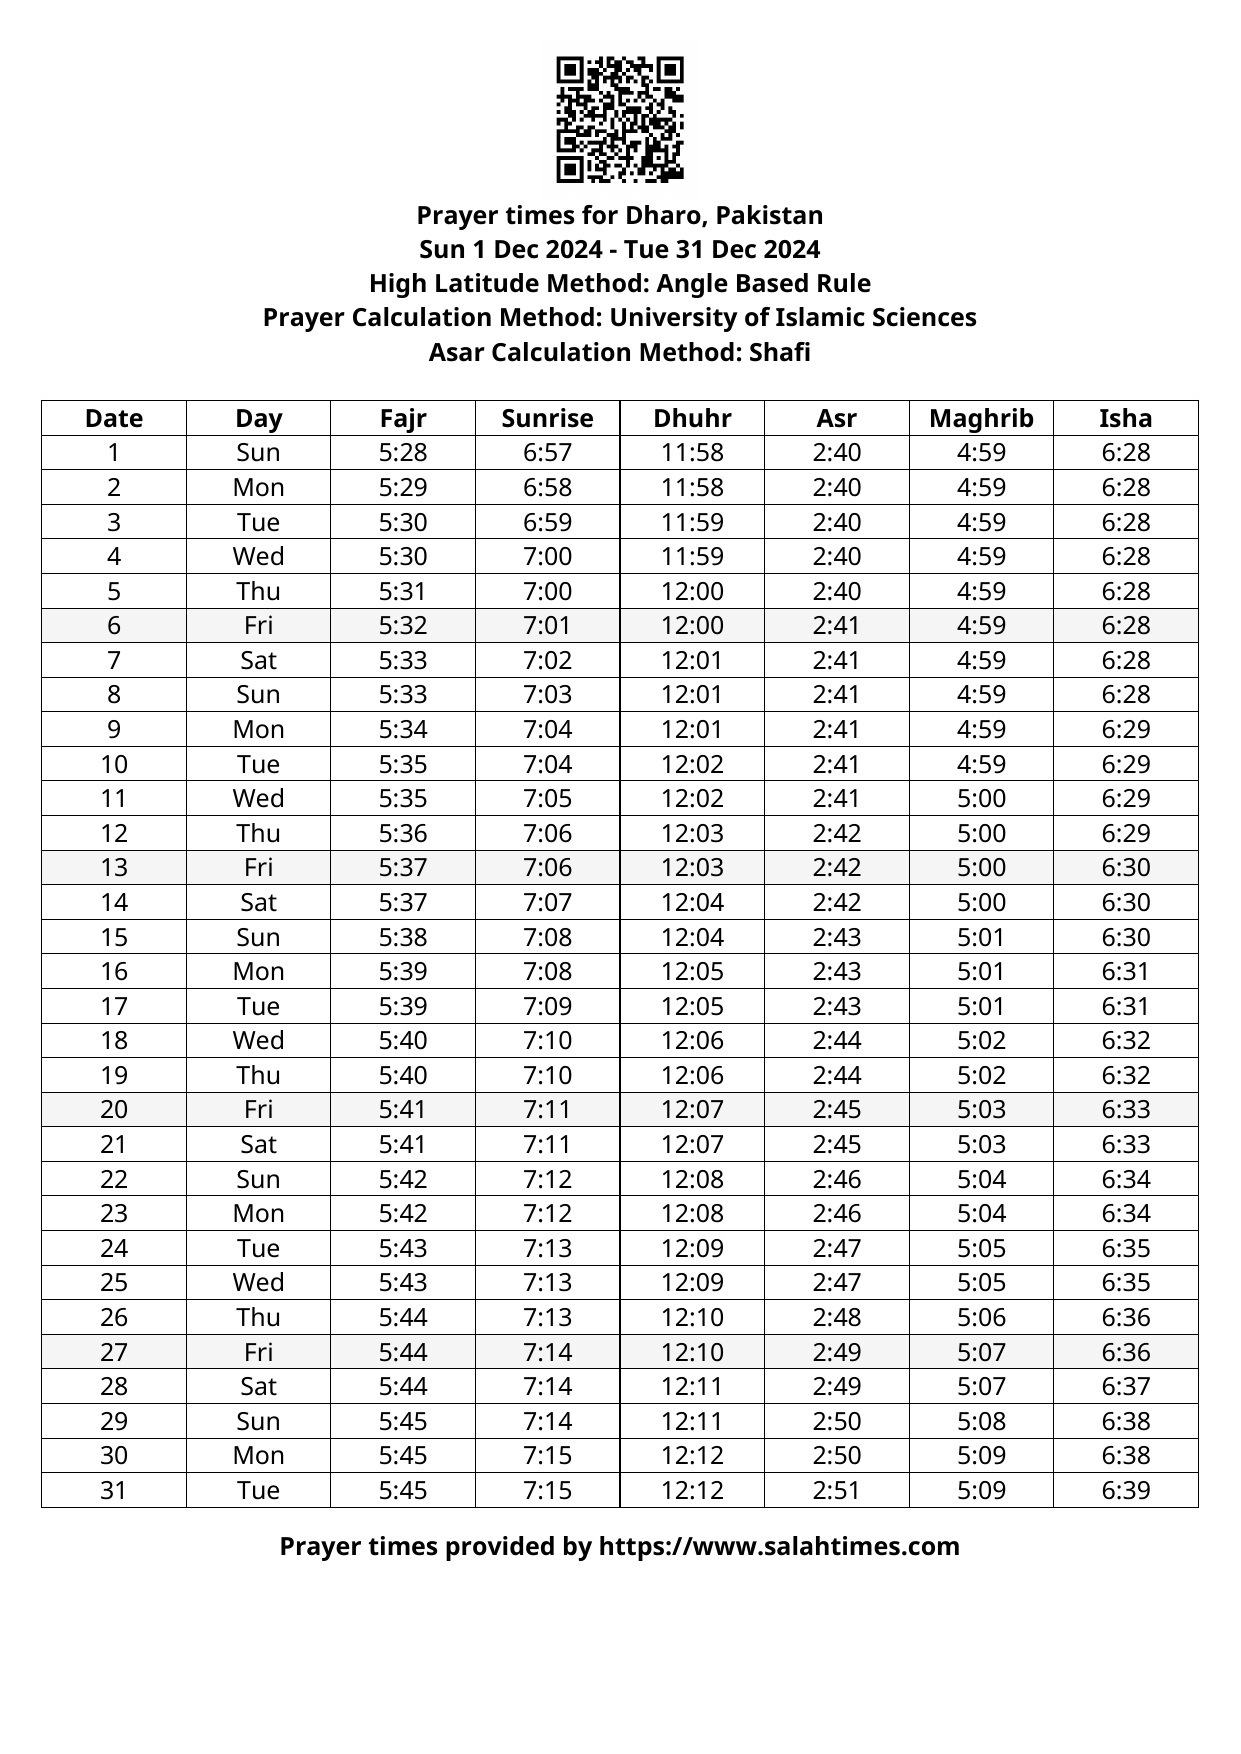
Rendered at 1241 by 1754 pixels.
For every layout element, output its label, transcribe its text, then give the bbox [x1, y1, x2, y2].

table_cell 5:07 [910, 1335, 1053, 1368]
table_cell 6:35 [1054, 1231, 1198, 1264]
table_cell 12:09 [621, 1266, 764, 1299]
table_cell 5:39 [331, 989, 475, 1022]
table_cell 6 [42, 609, 186, 642]
table_cell 7:03 [476, 678, 619, 711]
table_cell 5:34 [331, 712, 475, 746]
table_cell 6:28 [1054, 505, 1198, 538]
table_cell 20 [42, 1093, 186, 1126]
table_cell 5:42 [331, 1162, 475, 1195]
table_cell 2:44 [765, 1058, 909, 1092]
table_cell Thu [187, 1058, 330, 1092]
table_cell 5:07 [910, 1369, 1053, 1403]
table_cell 5:01 [910, 989, 1053, 1022]
table_cell Mon [187, 470, 330, 504]
table_cell 5:32 [331, 609, 475, 642]
table_cell 5:36 [331, 816, 475, 849]
table_cell 6:31 [1054, 954, 1198, 988]
table_cell 7:15 [476, 1473, 619, 1507]
table_cell Thu [187, 574, 330, 607]
table_cell 12:08 [621, 1162, 764, 1195]
table_cell 5:01 [910, 920, 1053, 953]
table_header Asr [765, 401, 909, 434]
table_cell 5:37 [331, 885, 475, 919]
table_cell 6:33 [1054, 1093, 1198, 1126]
table_cell 2:46 [765, 1196, 909, 1230]
table_cell 5:05 [910, 1266, 1053, 1299]
table_cell Mon [187, 1196, 330, 1230]
table_cell 7:01 [476, 609, 619, 642]
table_cell 24 [42, 1231, 186, 1264]
table_cell Sat [187, 1369, 330, 1403]
text Prayer times for Dharo, Pakistan [42, 198, 1198, 232]
table_cell 5:35 [331, 747, 475, 780]
table_cell Mon [187, 712, 330, 746]
table_cell 13 [42, 851, 186, 884]
table_cell Sat [187, 1127, 330, 1161]
table_cell 12:12 [621, 1473, 764, 1507]
table_cell 2:40 [765, 470, 909, 504]
table_cell 6:58 [476, 470, 619, 504]
table_cell 22 [42, 1162, 186, 1195]
table_cell 6:57 [476, 436, 619, 469]
table_cell 5:40 [331, 1024, 475, 1057]
table_cell 2:43 [765, 989, 909, 1022]
table_cell 5:44 [331, 1335, 475, 1368]
table_cell 12:06 [621, 1058, 764, 1092]
table_cell 23 [42, 1196, 186, 1230]
table_cell 30 [42, 1439, 186, 1472]
table_cell 2:41 [765, 609, 909, 642]
table_cell 11:58 [621, 470, 764, 504]
table_cell Mon [187, 954, 330, 988]
table_cell 5:41 [331, 1093, 475, 1126]
text High Latitude Method: Angle Based Rule [42, 266, 1198, 300]
table_cell 4:59 [910, 678, 1053, 711]
table_cell 5:04 [910, 1196, 1053, 1230]
table_cell Fri [187, 851, 330, 884]
table_cell 12 [42, 816, 186, 849]
table_cell 5:03 [910, 1127, 1053, 1161]
table_cell 5:04 [910, 1162, 1053, 1195]
table_cell 5:40 [331, 1058, 475, 1092]
table_cell 12:03 [621, 851, 764, 884]
table_cell 7:08 [476, 920, 619, 953]
table_cell 6:34 [1054, 1162, 1198, 1195]
table_cell 6:29 [1054, 747, 1198, 780]
table_cell 4:59 [910, 574, 1053, 607]
table_header Maghrib [910, 401, 1053, 434]
table_cell 6:28 [1054, 643, 1198, 677]
table_cell 8 [42, 678, 186, 711]
table_cell 5:09 [910, 1439, 1053, 1472]
table_cell 6:30 [1054, 920, 1198, 953]
table_cell 12:12 [621, 1439, 764, 1472]
table_cell 2:41 [765, 712, 909, 746]
table_cell 7:10 [476, 1058, 619, 1092]
table_cell 6:38 [1054, 1404, 1198, 1437]
table_cell 7:06 [476, 851, 619, 884]
table_cell 12:07 [621, 1127, 764, 1161]
table_cell 4:59 [910, 539, 1053, 573]
table_cell Wed [187, 781, 330, 815]
table_cell 12:07 [621, 1093, 764, 1126]
table_cell 12:01 [621, 678, 764, 711]
table_cell 6:28 [1054, 470, 1198, 504]
table_cell 7:13 [476, 1266, 619, 1299]
table_cell 7 [42, 643, 186, 677]
table_cell 18 [42, 1024, 186, 1057]
table_cell 7:11 [476, 1093, 619, 1126]
table_cell Tue [187, 505, 330, 538]
table_cell 5:39 [331, 954, 475, 988]
table_cell 12:01 [621, 712, 764, 746]
table_cell 12:10 [621, 1300, 764, 1334]
table_cell 6:30 [1054, 885, 1198, 919]
table_cell 6:33 [1054, 1127, 1198, 1161]
table_cell 4:59 [910, 643, 1053, 677]
table_cell 2:49 [765, 1369, 909, 1403]
table_cell 12:06 [621, 1024, 764, 1057]
table_cell 9 [42, 712, 186, 746]
table_cell 21 [42, 1127, 186, 1161]
table_cell 2:40 [765, 436, 909, 469]
text Prayer Calculation Method: University of Islamic Sciences [42, 300, 1198, 334]
table_cell Sun [187, 1404, 330, 1437]
table_cell 12:10 [621, 1335, 764, 1368]
table_cell 5:31 [331, 574, 475, 607]
table_cell 6:36 [1054, 1335, 1198, 1368]
table_cell 6:28 [1054, 574, 1198, 607]
table_cell 5:03 [910, 1093, 1053, 1126]
table_cell 26 [42, 1300, 186, 1334]
table_cell 6:28 [1054, 609, 1198, 642]
table_cell 5:45 [331, 1439, 475, 1472]
table_cell 5 [42, 574, 186, 607]
table_cell 7:07 [476, 885, 619, 919]
table_cell 7:08 [476, 954, 619, 988]
table_cell 6:29 [1054, 781, 1198, 815]
table_cell 5:43 [331, 1266, 475, 1299]
table_cell 5:33 [331, 678, 475, 711]
table_cell 6:30 [1054, 851, 1198, 884]
table_cell 6:28 [1054, 436, 1198, 469]
table_cell 5:02 [910, 1058, 1053, 1092]
table_cell 17 [42, 989, 186, 1022]
table_cell 6:29 [1054, 712, 1198, 746]
table_cell 2:50 [765, 1439, 909, 1472]
table_cell Wed [187, 1266, 330, 1299]
table_cell 2:47 [765, 1266, 909, 1299]
table_cell 5:01 [910, 954, 1053, 988]
table_cell 11:59 [621, 505, 764, 538]
table_cell 5:00 [910, 781, 1053, 815]
table_header Dhuhr [621, 401, 764, 434]
table_cell Mon [187, 1439, 330, 1472]
table_header Isha [1054, 401, 1198, 434]
table_cell 7:14 [476, 1369, 619, 1403]
table_cell 5:35 [331, 781, 475, 815]
table_cell Fri [187, 1093, 330, 1126]
table_cell 7:14 [476, 1335, 619, 1368]
table_cell 7:15 [476, 1439, 619, 1472]
table_cell Fri [187, 1335, 330, 1368]
table_cell 2:42 [765, 885, 909, 919]
table_cell 4:59 [910, 505, 1053, 538]
table_cell 5:08 [910, 1404, 1053, 1437]
table_header Fajr [331, 401, 475, 434]
table_cell 5:45 [331, 1473, 475, 1507]
table_cell 5:00 [910, 885, 1053, 919]
table_cell 29 [42, 1404, 186, 1437]
table_cell 2:41 [765, 678, 909, 711]
table_cell 2:42 [765, 816, 909, 849]
table_cell 2:41 [765, 781, 909, 815]
table_cell Tue [187, 1231, 330, 1264]
table_cell 2:43 [765, 920, 909, 953]
table_cell 6:36 [1054, 1300, 1198, 1334]
table_cell 5:45 [331, 1404, 475, 1437]
table_cell 4:59 [910, 747, 1053, 780]
table_cell 2:40 [765, 505, 909, 538]
table_cell 7:12 [476, 1196, 619, 1230]
table_cell 5:30 [331, 505, 475, 538]
table_cell 12:03 [621, 816, 764, 849]
table_cell 10 [42, 747, 186, 780]
table_cell 7:12 [476, 1162, 619, 1195]
table_cell 12:08 [621, 1196, 764, 1230]
text Prayer times provided by https://www.salahtimes.com [42, 1528, 1198, 1563]
table_cell 5:28 [331, 436, 475, 469]
table_cell 2 [42, 470, 186, 504]
table_cell 7:04 [476, 712, 619, 746]
table_cell 12:02 [621, 747, 764, 780]
table_cell 14 [42, 885, 186, 919]
table_cell 12:04 [621, 920, 764, 953]
table_cell 5:05 [910, 1231, 1053, 1264]
table_cell 12:00 [621, 609, 764, 642]
table_cell 11:59 [621, 539, 764, 573]
table_cell 12:00 [621, 574, 764, 607]
table_cell 5:09 [910, 1473, 1053, 1507]
table_cell 4:59 [910, 436, 1053, 469]
table_cell 2:47 [765, 1231, 909, 1264]
table_cell 5:30 [331, 539, 475, 573]
table_cell 5:02 [910, 1024, 1053, 1057]
table_cell 5:44 [331, 1300, 475, 1334]
table_cell 12:01 [621, 643, 764, 677]
table_cell 4:59 [910, 470, 1053, 504]
table_cell Thu [187, 1300, 330, 1334]
table_cell 5:38 [331, 920, 475, 953]
table_cell 12:05 [621, 989, 764, 1022]
table_cell Sun [187, 920, 330, 953]
text Sun 1 Dec 2024 - Tue 31 Dec 2024 [42, 232, 1198, 266]
table_cell 6:34 [1054, 1196, 1198, 1230]
table_cell 25 [42, 1266, 186, 1299]
table_cell Tue [187, 1473, 330, 1507]
table_cell 7:00 [476, 539, 619, 573]
table_cell 12:04 [621, 885, 764, 919]
table_cell 6:28 [1054, 678, 1198, 711]
table_cell 7:11 [476, 1127, 619, 1161]
table_cell 7:04 [476, 747, 619, 780]
table_cell 7:09 [476, 989, 619, 1022]
table_header Day [187, 401, 330, 434]
table_cell Sat [187, 885, 330, 919]
table_cell 31 [42, 1473, 186, 1507]
table_cell 7:10 [476, 1024, 619, 1057]
table_cell 19 [42, 1058, 186, 1092]
table_cell 2:40 [765, 539, 909, 573]
table_cell Sun [187, 1162, 330, 1195]
table_cell Tue [187, 989, 330, 1022]
table_cell 6:37 [1054, 1369, 1198, 1403]
table_cell 6:35 [1054, 1266, 1198, 1299]
table_cell 5:33 [331, 643, 475, 677]
text Asar Calculation Method: Shafi [42, 334, 1198, 368]
table_cell 5:43 [331, 1231, 475, 1264]
table_cell 11 [42, 781, 186, 815]
table_cell 2:40 [765, 574, 909, 607]
table_cell 27 [42, 1335, 186, 1368]
picture [542, 41, 699, 198]
table_cell 12:11 [621, 1404, 764, 1437]
table_cell 6:32 [1054, 1058, 1198, 1092]
table_cell Fri [187, 609, 330, 642]
table_cell 4:59 [910, 609, 1053, 642]
table_cell 1 [42, 436, 186, 469]
table_cell 7:13 [476, 1231, 619, 1264]
table_cell 2:50 [765, 1404, 909, 1437]
table_header Date [42, 401, 186, 434]
table_cell 5:41 [331, 1127, 475, 1161]
table_cell 2:46 [765, 1162, 909, 1195]
table_cell 5:42 [331, 1196, 475, 1230]
table_cell 2:42 [765, 851, 909, 884]
table_cell 12:05 [621, 954, 764, 988]
table_cell 6:32 [1054, 1024, 1198, 1057]
table_cell 5:37 [331, 851, 475, 884]
table_cell 2:45 [765, 1127, 909, 1161]
table_cell 7:06 [476, 816, 619, 849]
table_cell 6:28 [1054, 539, 1198, 573]
table_cell Sun [187, 678, 330, 711]
table_cell 6:31 [1054, 989, 1198, 1022]
table_cell 2:45 [765, 1093, 909, 1126]
table_cell 16 [42, 954, 186, 988]
table_cell 6:38 [1054, 1439, 1198, 1472]
table_cell 28 [42, 1369, 186, 1403]
table_cell 3 [42, 505, 186, 538]
table_cell 11:58 [621, 436, 764, 469]
table_cell 2:44 [765, 1024, 909, 1057]
table_cell 5:29 [331, 470, 475, 504]
table_cell 2:51 [765, 1473, 909, 1507]
table_cell 2:41 [765, 643, 909, 677]
table_cell Wed [187, 1024, 330, 1057]
table_cell 7:02 [476, 643, 619, 677]
table_cell Wed [187, 539, 330, 573]
table_cell 2:48 [765, 1300, 909, 1334]
table_cell Sun [187, 436, 330, 469]
table_cell 12:11 [621, 1369, 764, 1403]
table_cell 12:02 [621, 781, 764, 815]
table_cell 5:44 [331, 1369, 475, 1403]
table_cell 5:00 [910, 851, 1053, 884]
table_cell Tue [187, 747, 330, 780]
table_cell 6:29 [1054, 816, 1198, 849]
table_cell 7:00 [476, 574, 619, 607]
table_cell 7:14 [476, 1404, 619, 1437]
table_cell Thu [187, 816, 330, 849]
table_cell 6:59 [476, 505, 619, 538]
table_cell 7:05 [476, 781, 619, 815]
table_cell 4 [42, 539, 186, 573]
table_cell 2:43 [765, 954, 909, 988]
table_cell 7:13 [476, 1300, 619, 1334]
table_cell 12:09 [621, 1231, 764, 1264]
table_cell Sat [187, 643, 330, 677]
table_cell 5:00 [910, 816, 1053, 849]
table_cell 5:06 [910, 1300, 1053, 1334]
table_cell 2:41 [765, 747, 909, 780]
table_cell 2:49 [765, 1335, 909, 1368]
table_cell 6:39 [1054, 1473, 1198, 1507]
table_cell 15 [42, 920, 186, 953]
table_header Sunrise [476, 401, 619, 434]
table_cell 4:59 [910, 712, 1053, 746]
